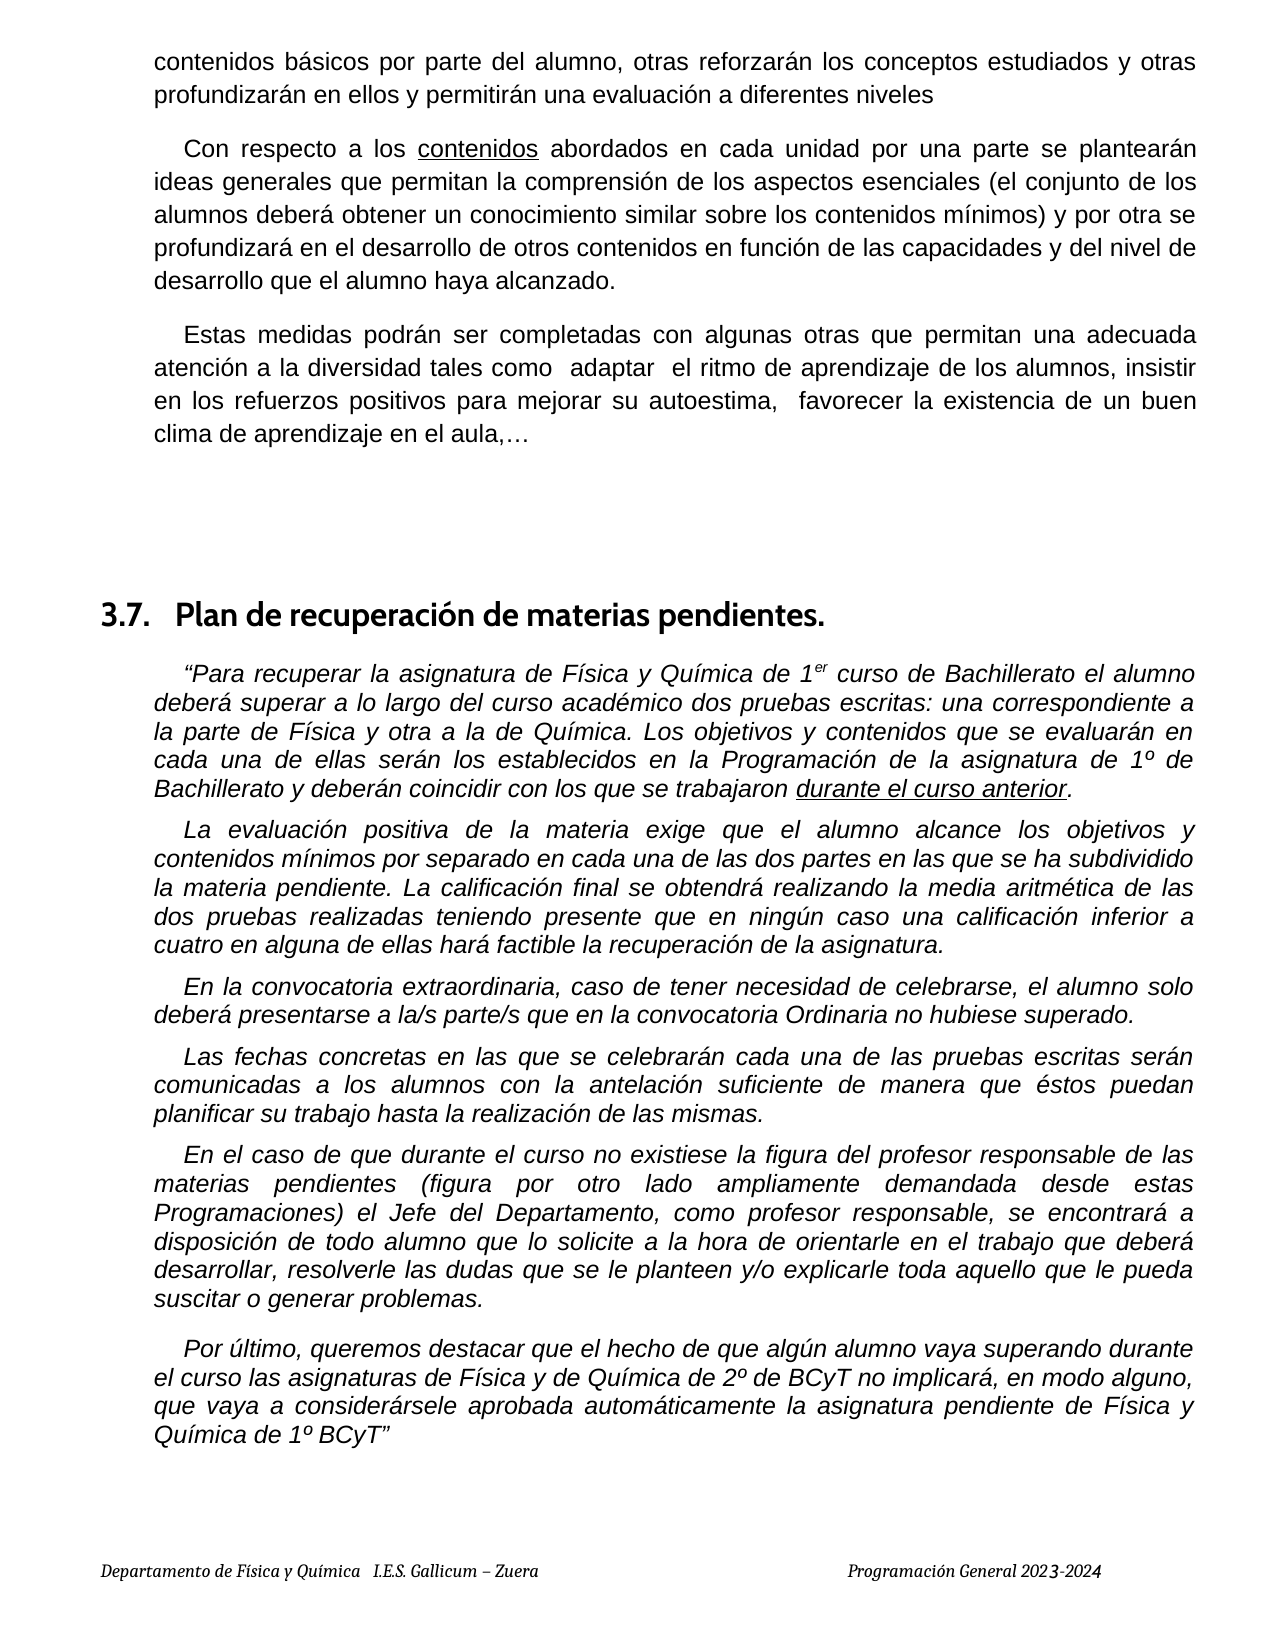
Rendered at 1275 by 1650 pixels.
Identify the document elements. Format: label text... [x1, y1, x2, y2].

text Estas medidas podrán ser completadas con algunas otras que permitan una adecuada atención a la diversidad tales como adaptar el ritmo de aprendizaje de los alumnos, insistir en los refuerzos positivos para mejorar su autoestima, favorecer la existencia de un buen clima de aprendizaje en el aula,… [154, 320, 1198, 448]
subtitle 3.7. Plan de recuperación de materias pendientes. [100, 594, 1198, 634]
text En la convocatoria extraordinaria, caso de tener necesidad de celebrarse, el alumno solo deberá presentarse a la/s parte/s que en la convocatoria Ordinaria no hubiese superado. [154, 972, 1198, 1029]
text La evaluación positiva de la materia exige que el alumno alcance los objetivos y contenidos mínimos por separado en cada una de las dos partes en las que se ha subdividido la materia pendiente. La calificación final se obtendrá realizando la media aritmética de las dos pruebas realizadas teniendo presente que en ningún caso una calificación inferior a cuatro en alguna de ellas hará factible la recuperación de la asignatura. [154, 816, 1198, 959]
text Con respecto a los contenidos abordados en cada unidad por una parte se plantearán ideas generales que permitan la comprensión de los aspectos esenciales (el conjunto de los alumnos deberá obtener un conocimiento similar sobre los contenidos mínimos) y por otra se profundizará en el desarrollo de otros contenidos en función de las capacidades y del nivel de desarrollo que el alumno haya alcanzado. [154, 134, 1198, 295]
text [154, 47, 1198, 109]
text En el caso de que durante el curso no existiese la figura del profesor responsable de las materias pendientes (figura por otro lado ampliamente demandada desde estas Programaciones) el Jefe del Departamento, como profesor responsable, se encontrará a disposición de todo alumno que lo solicite a la hora de orientarle en el trabajo que deberá desarrollar, resolverle las dudas que se le planteen y/o explicarle toda aquello que le pueda suscitar o generar problemas. [154, 1141, 1198, 1313]
text “Para recuperar la asignatura de Física y Química de 1er curso de Bachillerato el alumno deberá superar a lo largo del curso académico dos pruebas escritas: una correspondiente a la parte de Física y otra a la de Química. Los objetivos y contenidos que se evaluarán en cada una de ellas serán los establecidos en la Programación de la asignatura de 1º de Bachillerato y deberán coincidir con los que se trabajaron durante el curso anterior. [154, 659, 1198, 803]
text Por último, queremos destacar que el hecho de que algún alumno vaya superando durante el curso las asignaturas de Física y de Química de 2º de BCyT no implicará, en modo alguno, que vaya a considerársele aprobada automáticamente la asignatura pendiente de Física y Química de 1º BCyT” [154, 1334, 1198, 1449]
text Las fechas concretas en las que se celebrarán cada una de las pruebas escritas serán comunicadas a los alumnos con la antelación suficiente de manera que éstos puedan planificar su trabajo hasta la realización de las mismas. [154, 1042, 1198, 1128]
